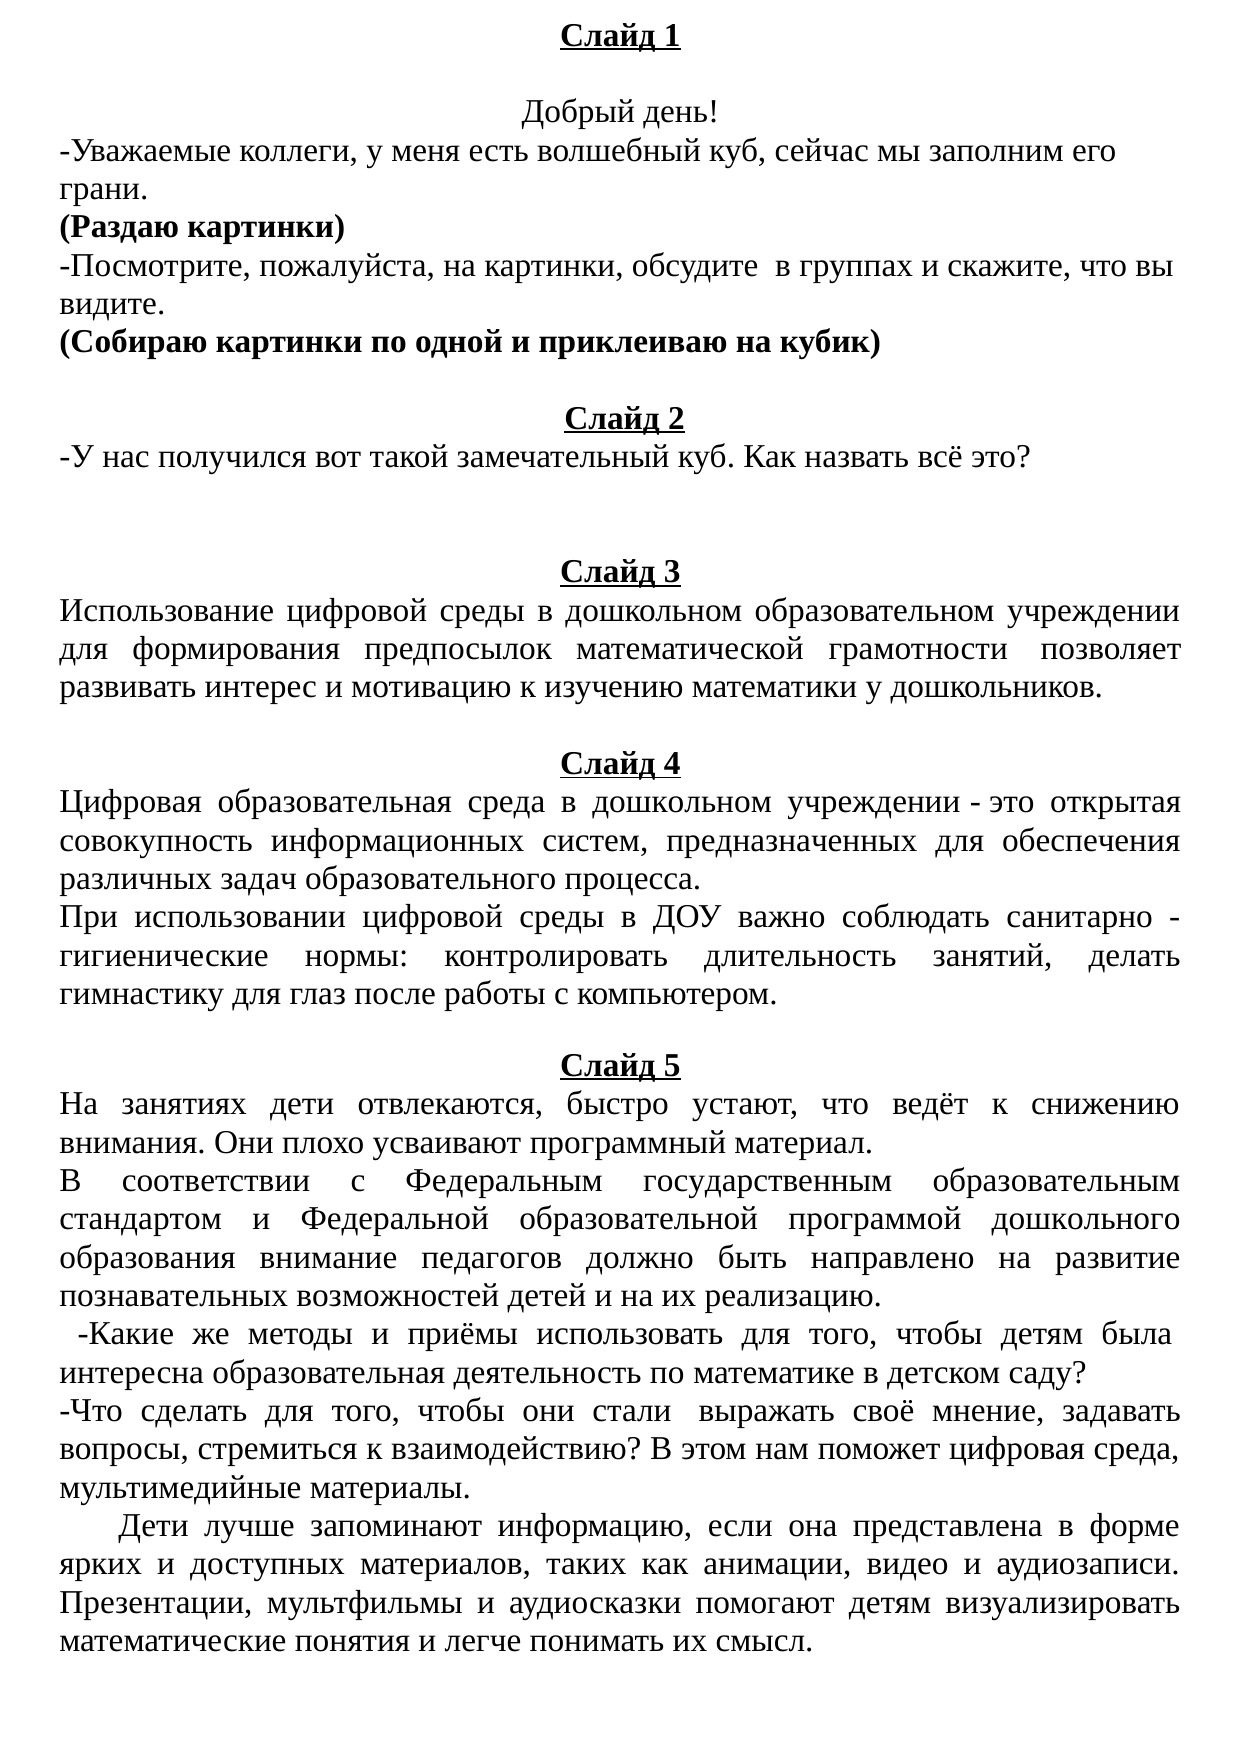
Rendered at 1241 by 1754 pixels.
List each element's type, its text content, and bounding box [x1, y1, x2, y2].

text Использование цифровой среды в дошкольном образовательном учреждении для формирования предпосылок математической грамотности позволяет развивать интерес и мотивацию к изучению математики у дошкольников. [59, 590, 1181, 705]
text Слайд 1 [59, 15, 1181, 53]
text -Посмотрите, пожалуйста, на картинки, обсудите в группах и скажите, что вы видите. [59, 245, 1181, 321]
text -У нас получился вот такой замечательный куб. Как назвать всё это? [59, 436, 1181, 475]
text В соответствии с Федеральным государственным образовательным стандартом и Федеральной образовательной программой дошкольного образования внимание педагогов должно быть направлено на развитие познавательных возможностей детей и на их реализацию. [59, 1160, 1181, 1314]
text Слайд 5 [59, 1045, 1181, 1084]
text Слайд 3 [59, 551, 1181, 590]
text (Раздаю картинки) [59, 206, 1181, 245]
text -Что сделать для того, чтобы они стали выражать своё мнение, задавать вопросы, стремиться к взаимодействию? В этом нам поможет цифровая среда, мультимедийные материалы. [59, 1390, 1181, 1505]
text (Собираю картинки по одной и приклеиваю на кубик) [59, 321, 1181, 360]
text -Уважаемые коллеги, у меня есть волшебный куб, сейчас мы заполним его грани. [59, 130, 1181, 206]
text Добрый день! [59, 91, 1181, 130]
text Дети лучше запоминают информацию, если она представлена в форме ярких и доступных материалов, таких как анимации, видео и аудиозаписи. Презентации, мультфильмы и аудиосказки помогают детям визуализировать математические понятия и легче понимать их смысл. [59, 1505, 1181, 1659]
text На занятиях дети отвлекаются, быстро устают, что ведёт к снижению внимания. Они плохо усваивают программный материал. [59, 1084, 1181, 1160]
text Цифровая образовательная среда в дошкольном учреждении - это открытая совокупность информационных систем, предназначенных для обеспечения различных задач образовательного процесса. [59, 858, 1181, 897]
text Слайд 2 [59, 398, 1181, 436]
text При использовании цифровой среды в ДОУ важно соблюдать санитарно -гигиенические нормы: контролировать длительность занятий, делать гимнастику для глаз после работы с компьютером. [59, 897, 1181, 1012]
text Слайд 4 [59, 743, 1181, 782]
text -Какие же методы и приёмы использовать для того, чтобы детям была интересна образовательная деятельность по математике в детском саду? [59, 1314, 1181, 1390]
